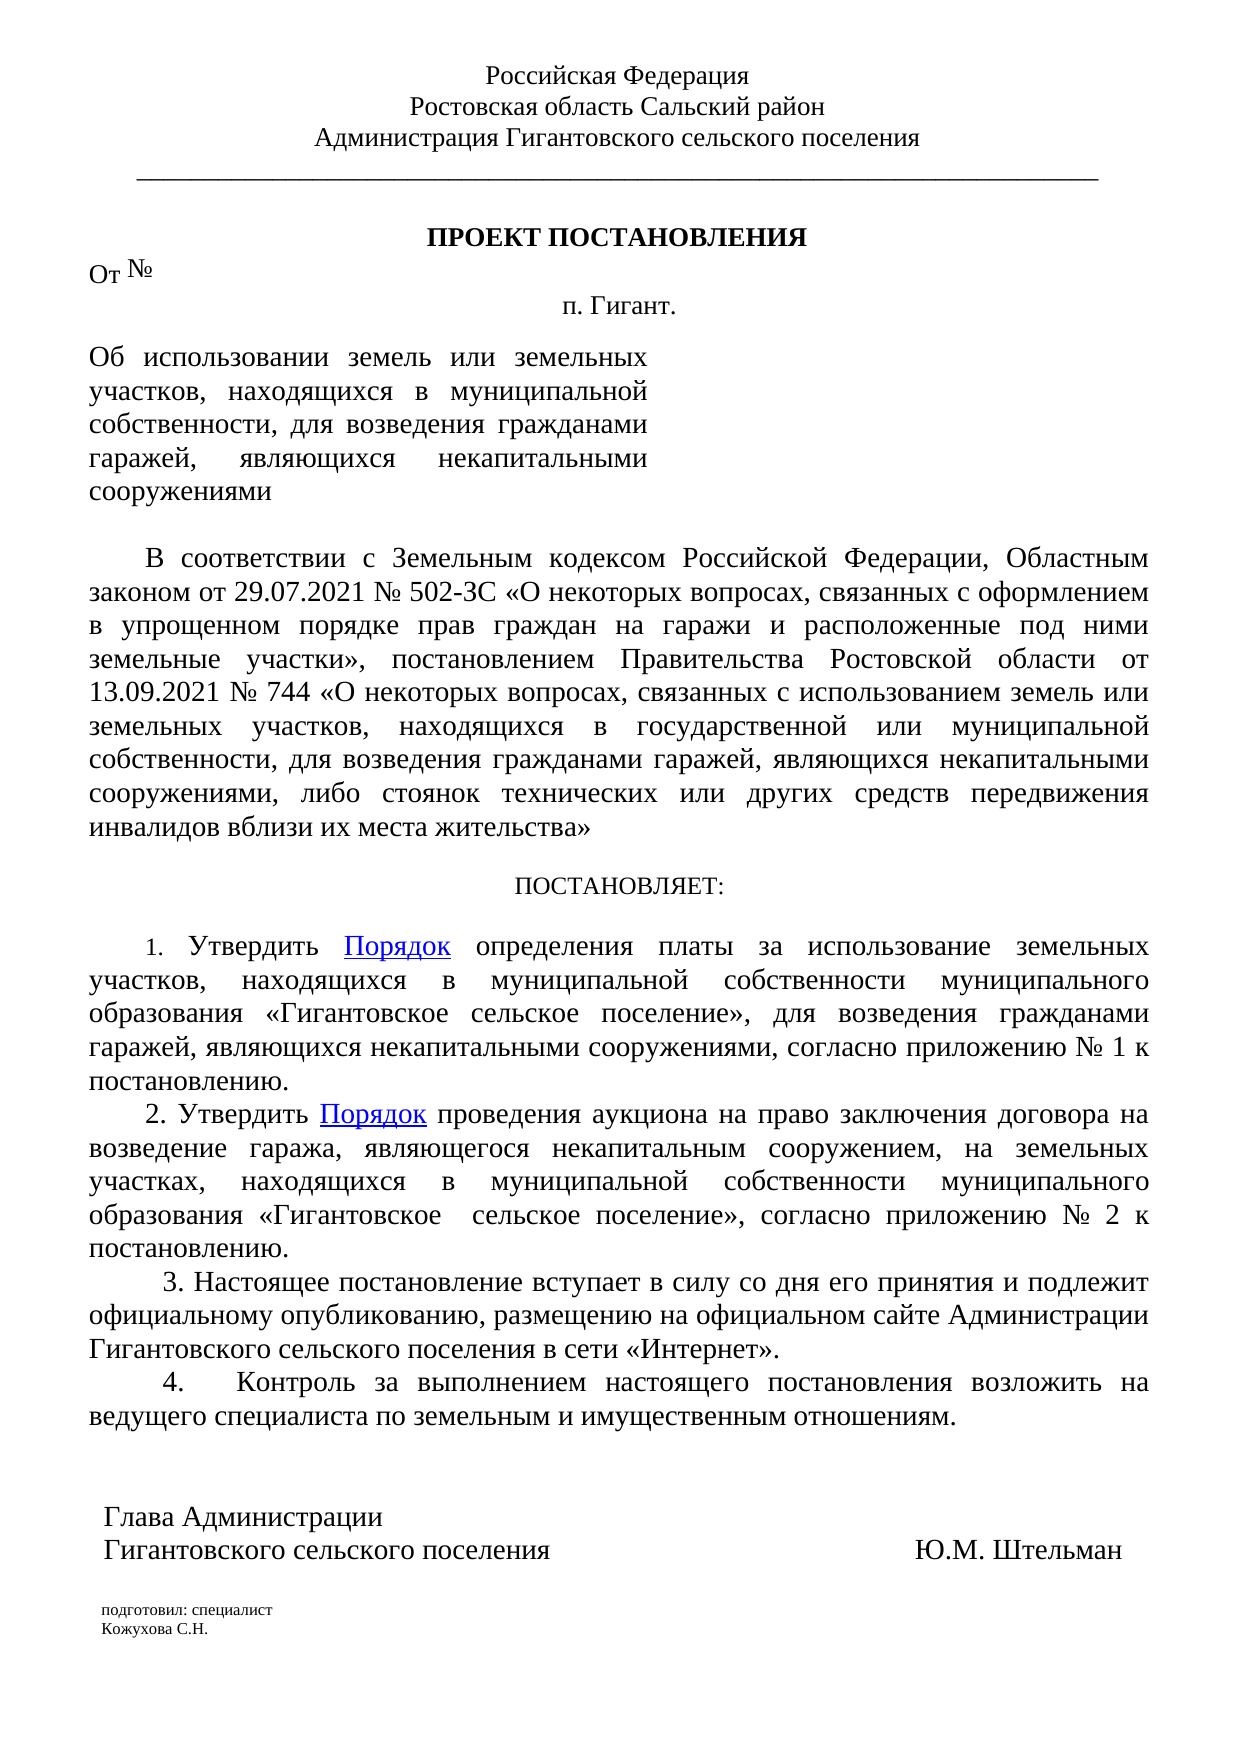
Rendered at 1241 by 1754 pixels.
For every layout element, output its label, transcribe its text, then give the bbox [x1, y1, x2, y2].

text ПОСТАНОВЛЯЕТ: [89, 871, 1150, 900]
text 2. Утвердить Порядок проведения аукциона на право заключения договора на возведение гаража, являющегося некапитальным сооружением, на земельных участках, находящихся в муниципальной собственности муниципального образования «Гигантовское сельское поселение», согласно приложению № 2 к постановлению. [89, 1096, 1150, 1264]
text В соответствии с Земельным кодексом Российской Федерации, Областным законом от 29.07.2021 № 502-ЗС «О некоторых вопросах, связанных с оформлением в упрощенном порядке прав граждан на гаражи и расположенные под ними земельные участки», постановлением Правительства Ростовской области от 13.09.2021 № 744 «О некоторых вопросах, связанных с использованием земель или земельных участков, находящихся в государственной или муниципальной собственности, для возведения гражданами гаражей, являющихся некапитальными сооружениями, либо стоянок технических или других средств передвижения инвалидов вблизи их места жительства» [89, 540, 1150, 842]
text 1. Утвердить Порядок определения платы за использование земельных участков, находящихся в муниципальной собственности муниципального образования «Гигантовское сельское поселение», для возведения гражданами гаражей, являющихся некапитальными сооружениями, согласно приложению № 1 к постановлению. [89, 928, 1150, 1096]
text Глава Администрации [89, 1499, 1124, 1532]
list Контроль за выполнением настоящего постановления возложить на ведущего специалиста по земельным и имущественным отношениям. [89, 1364, 1150, 1432]
text _______________________________________________________________________ [89, 153, 1146, 184]
text Об использовании земель или земельных участков, находящихся в муниципальной собственности, для возведения гражданами гаражей, являющихся некапитальными сооружениями [89, 339, 648, 507]
text От № [89, 252, 1145, 289]
text п. Гигант. [89, 289, 1150, 320]
text Кожухова С.Н. [101, 1618, 1124, 1638]
text 3. Настоящее постановление вступает в силу со дня его принятия и подлежит официальному опубликованию, размещению на официальном сайте Администрации Гигантовского сельского поселения в сети «Интернет». [89, 1264, 1150, 1364]
text ПРОЕКТ ПОСТАНОВЛЕНИЯ [89, 215, 1145, 252]
text Гигантовского сельского поселения Ю.М. Штельман [89, 1532, 1124, 1566]
text подготовил: специалист [101, 1599, 1124, 1618]
text Российская Федерация [89, 59, 1146, 90]
text Администрация Гигантовского сельского поселения [89, 121, 1146, 153]
text Ростовская область Сальский район [89, 90, 1146, 121]
